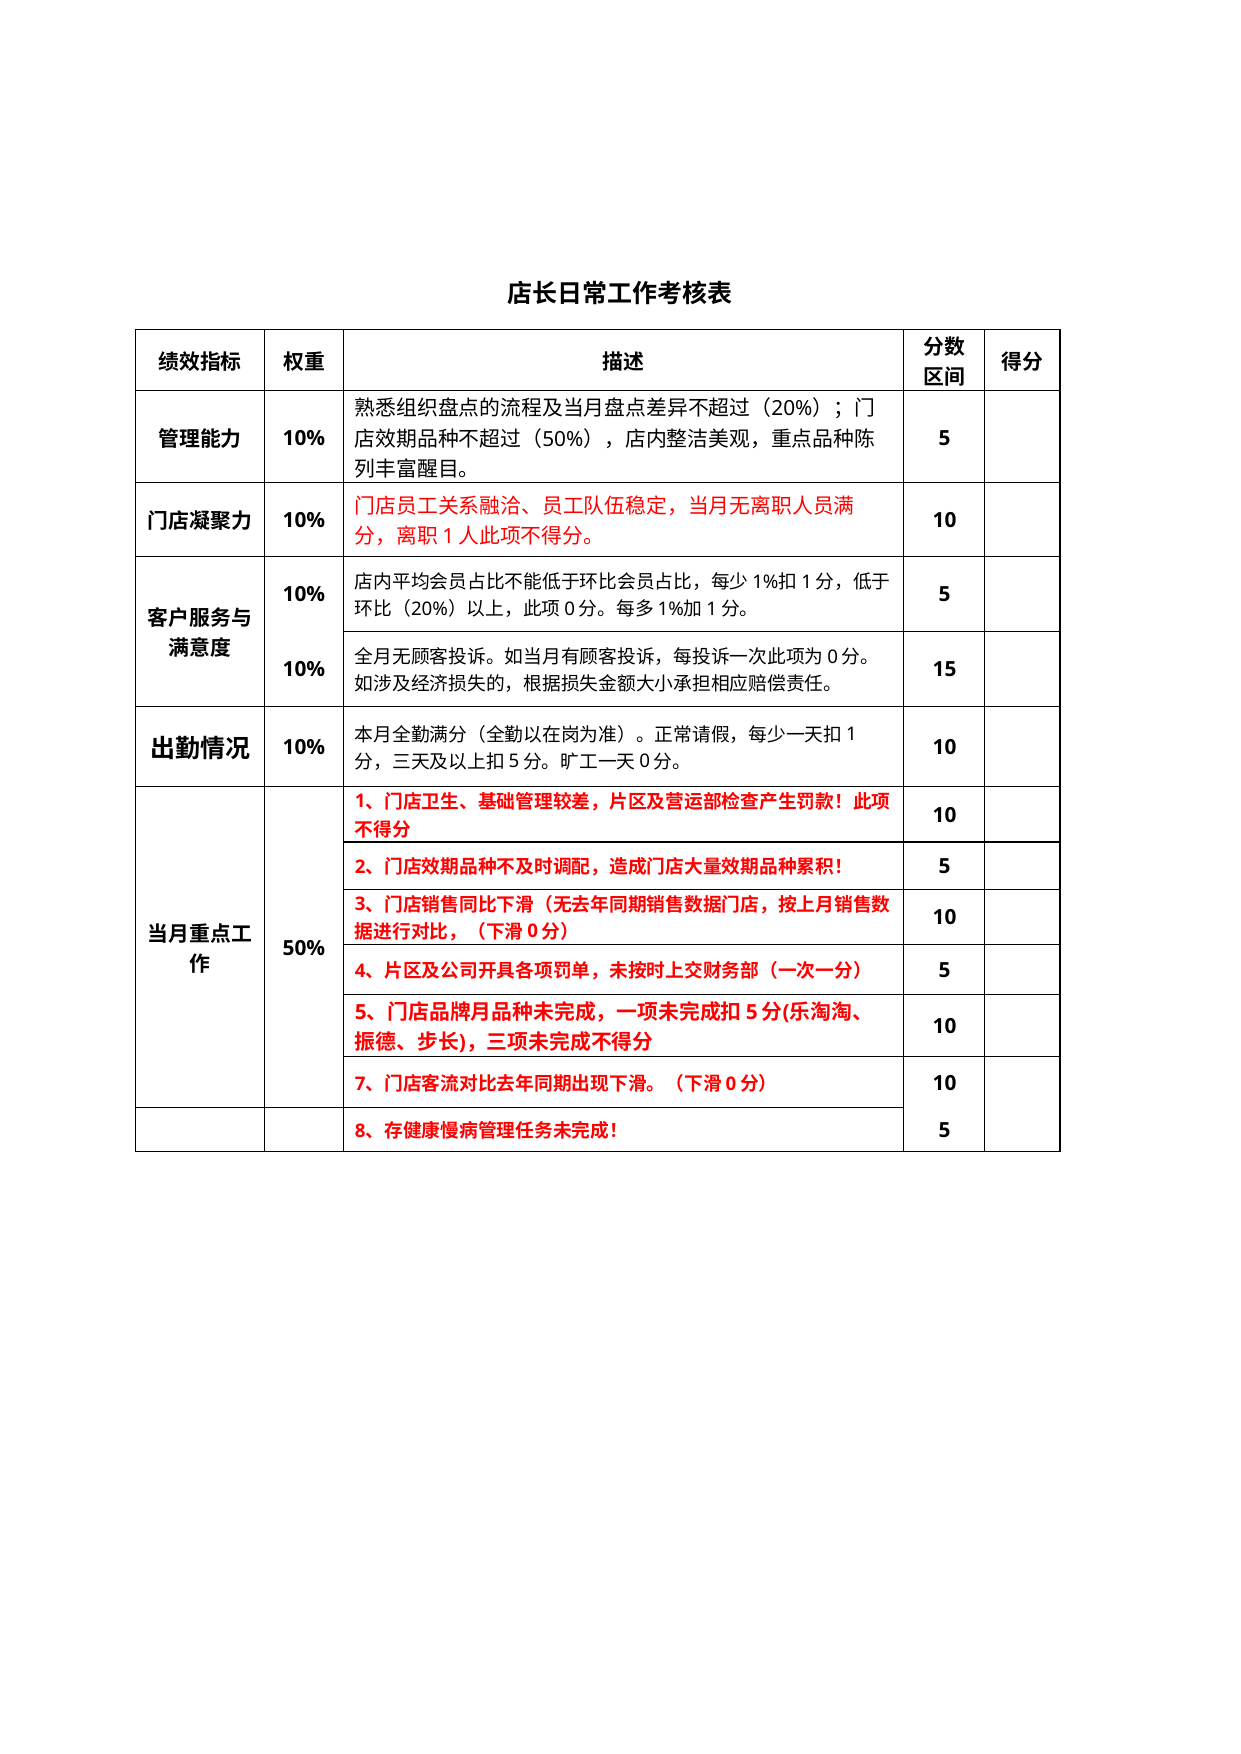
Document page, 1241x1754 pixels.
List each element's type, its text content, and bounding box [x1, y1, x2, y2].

table_cell [985, 945, 1059, 994]
table_cell 4、片区及公司开具各项罚单，未按时上交财务部（一次一分） [344, 945, 903, 994]
table_cell [985, 632, 1059, 706]
table_header 绩效指标 [136, 330, 264, 390]
table_header 得分 [985, 330, 1059, 390]
table_cell [985, 995, 1059, 1056]
table_cell 门店凝聚力 [136, 483, 264, 556]
table_header 描述 [344, 330, 903, 390]
table_cell [985, 557, 1059, 631]
table_cell 8、存健康慢病管理任务未完成！ [344, 1108, 903, 1151]
table_cell 客户服务与满意度 [136, 557, 264, 706]
table_cell 5 [904, 391, 984, 482]
table_cell 5 [904, 945, 984, 994]
table_cell 10% [265, 483, 343, 556]
table_cell 50% [265, 787, 343, 1107]
table_cell [985, 1057, 1059, 1107]
table_cell 7、门店客流对比去年同期出现下滑。（下滑0分） [344, 1057, 903, 1107]
table_cell 10 [904, 1057, 984, 1107]
table_cell 当月重点工作 [136, 787, 264, 1107]
table_cell [985, 843, 1059, 888]
text 店长日常工作考核表 [187, 259, 1053, 324]
table_cell 10% [265, 631, 343, 706]
table_cell 10 [904, 787, 984, 841]
table_cell 10% [265, 557, 343, 631]
table_header 分数 区间 [904, 330, 984, 390]
table_cell [985, 890, 1059, 944]
table_cell [985, 1107, 1059, 1151]
table_cell [985, 391, 1059, 482]
table_cell [985, 483, 1059, 556]
table_cell 全月无顾客投诉。如当月有顾客投诉，每投诉一次此项为0分。如涉及经济损失的，根据损失金额大小承担相应赔偿责任。 [344, 632, 903, 706]
table_cell 5 [904, 843, 984, 888]
table_cell 店内平均会员占比不能低于环比会员占比，每少1%扣1分，低于环比（20%）以上，此项0分。每多1%加1分。 [344, 557, 903, 631]
table_cell 门店员工关系融洽、员工队伍稳定，当月无离职人员满分，离职1人此项不得分。 [344, 483, 903, 556]
table_cell 1、门店卫生、基础管理较差，片区及营运部检查产生罚款！此项不得分 [344, 787, 903, 841]
table_cell 10% [265, 391, 343, 482]
table_cell 5 [904, 557, 984, 631]
table_header 权重 [265, 330, 343, 390]
table_cell 10 [904, 890, 984, 944]
table_cell [265, 1108, 343, 1151]
table_cell 出勤情况 [136, 707, 264, 786]
table_cell 3、门店销售同比下滑（无去年同期销售数据门店，按上月销售数据进行对比，（下滑0分） [344, 890, 903, 944]
table_cell 10 [904, 707, 984, 786]
table_cell 管理能力 [136, 391, 264, 482]
table_cell 本月全勤满分（全勤以在岗为准）。正常请假，每少一天扣1分，三天及以上扣5分。旷工一天0分。 [344, 707, 903, 786]
table_cell 15 [904, 632, 984, 706]
table_cell 10% [265, 707, 343, 786]
table_cell [136, 1108, 264, 1151]
table_cell [985, 787, 1059, 841]
table_cell 10 [904, 995, 984, 1056]
table_cell [985, 707, 1059, 786]
table_cell 5、门店品牌月品种未完成，一项未完成扣5分(乐淘淘、振德、步长)，三项未完成不得分 [344, 995, 903, 1056]
table_cell 2、门店效期品种不及时调配，造成门店大量效期品种累积！ [344, 843, 903, 888]
table_cell 10 [904, 483, 984, 556]
table_cell 5 [904, 1107, 984, 1151]
table_cell 熟悉组织盘点的流程及当月盘点差异不超过（20%）；门店效期品种不超过（50%），店内整洁美观，重点品种陈列丰富醒目。 [344, 391, 903, 482]
